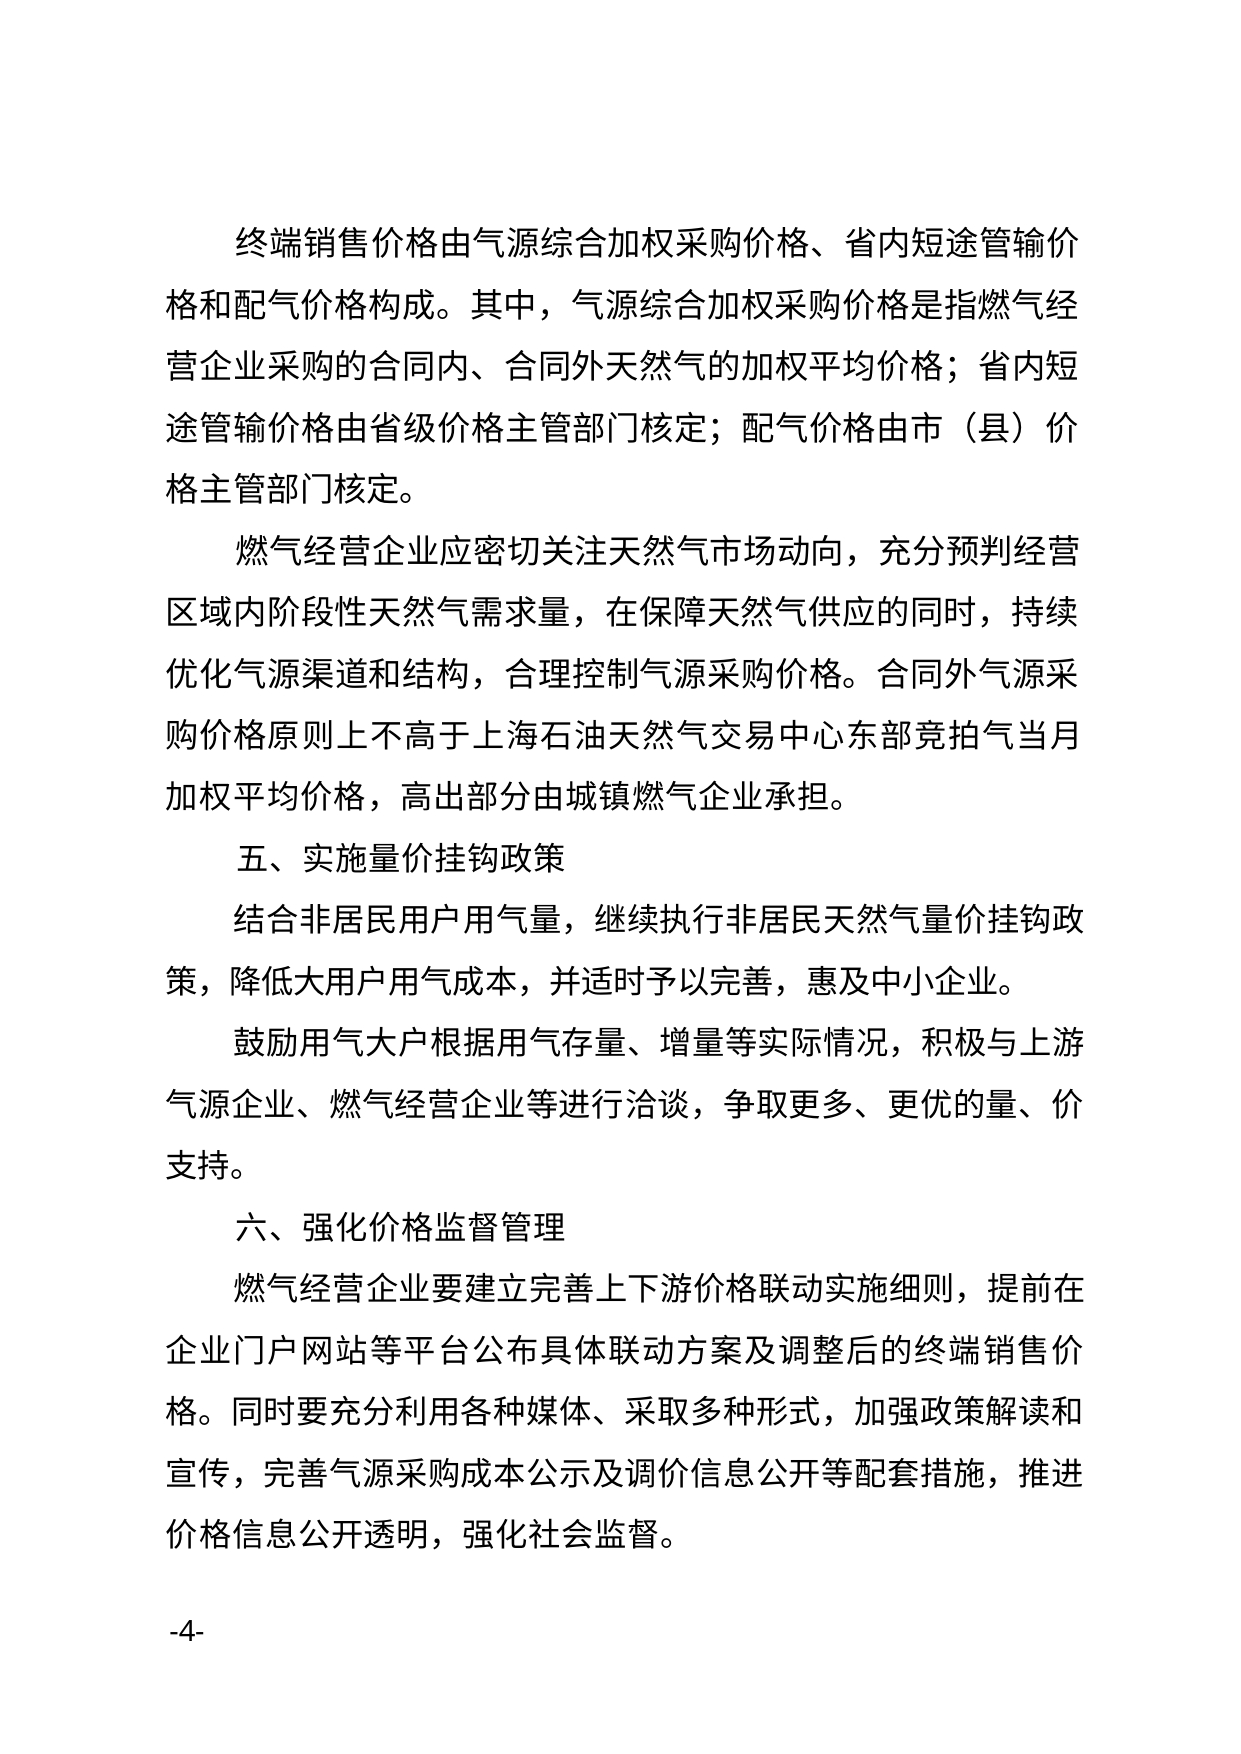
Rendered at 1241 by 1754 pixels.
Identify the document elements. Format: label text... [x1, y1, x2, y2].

text 终端销售价格由气源综合加权采购价格、省内短途管输价格和配气价格构成。其中，气源综合加权采购价格是指燃气经营企业采购的合同内、合同外天然气的加权平均价格；省内短途管输价格由省级价格主管部门核定；配气价格由市（县）价格主管部门核定。 [165, 207, 1087, 514]
text 燃气经营企业要建立完善上下游价格联动实施细则，提前在企业门户网站等平台公布具体联动方案及调整后的终端销售价格。同时要充分利用各种媒体、采取多种形式，加强政策解读和宣传，完善气源采购成本公示及调价信息公开等配套措施，推进价格信息公开透明，强化社会监督。 [165, 1251, 1087, 1559]
text 六、强化价格监督管理 [165, 1190, 1087, 1251]
text 燃气经营企业应密切关注天然气市场动向，充分预判经营区域内阶段性天然气需求量，在保障天然气供应的同时，持续优化气源渠道和结构，合理控制气源采购价格。合同外气源采购价格原则上不高于上海石油天然气交易中心东部竞拍气当月加权平均价格，高出部分由城镇燃气企业承担。 [165, 514, 1087, 821]
text 结合非居民用户用气量，继续执行非居民天然气量价挂钩政策，降低大用户用气成本，并适时予以完善，惠及中小企业。 [165, 883, 1087, 1006]
text 五、实施量价挂钩政策 [165, 821, 1087, 883]
text 鼓励用气大户根据用气存量、增量等实际情况，积极与上游气源企业、燃气经营企业等进行洽谈，争取更多、更优的量、价支持。 [165, 1006, 1087, 1190]
